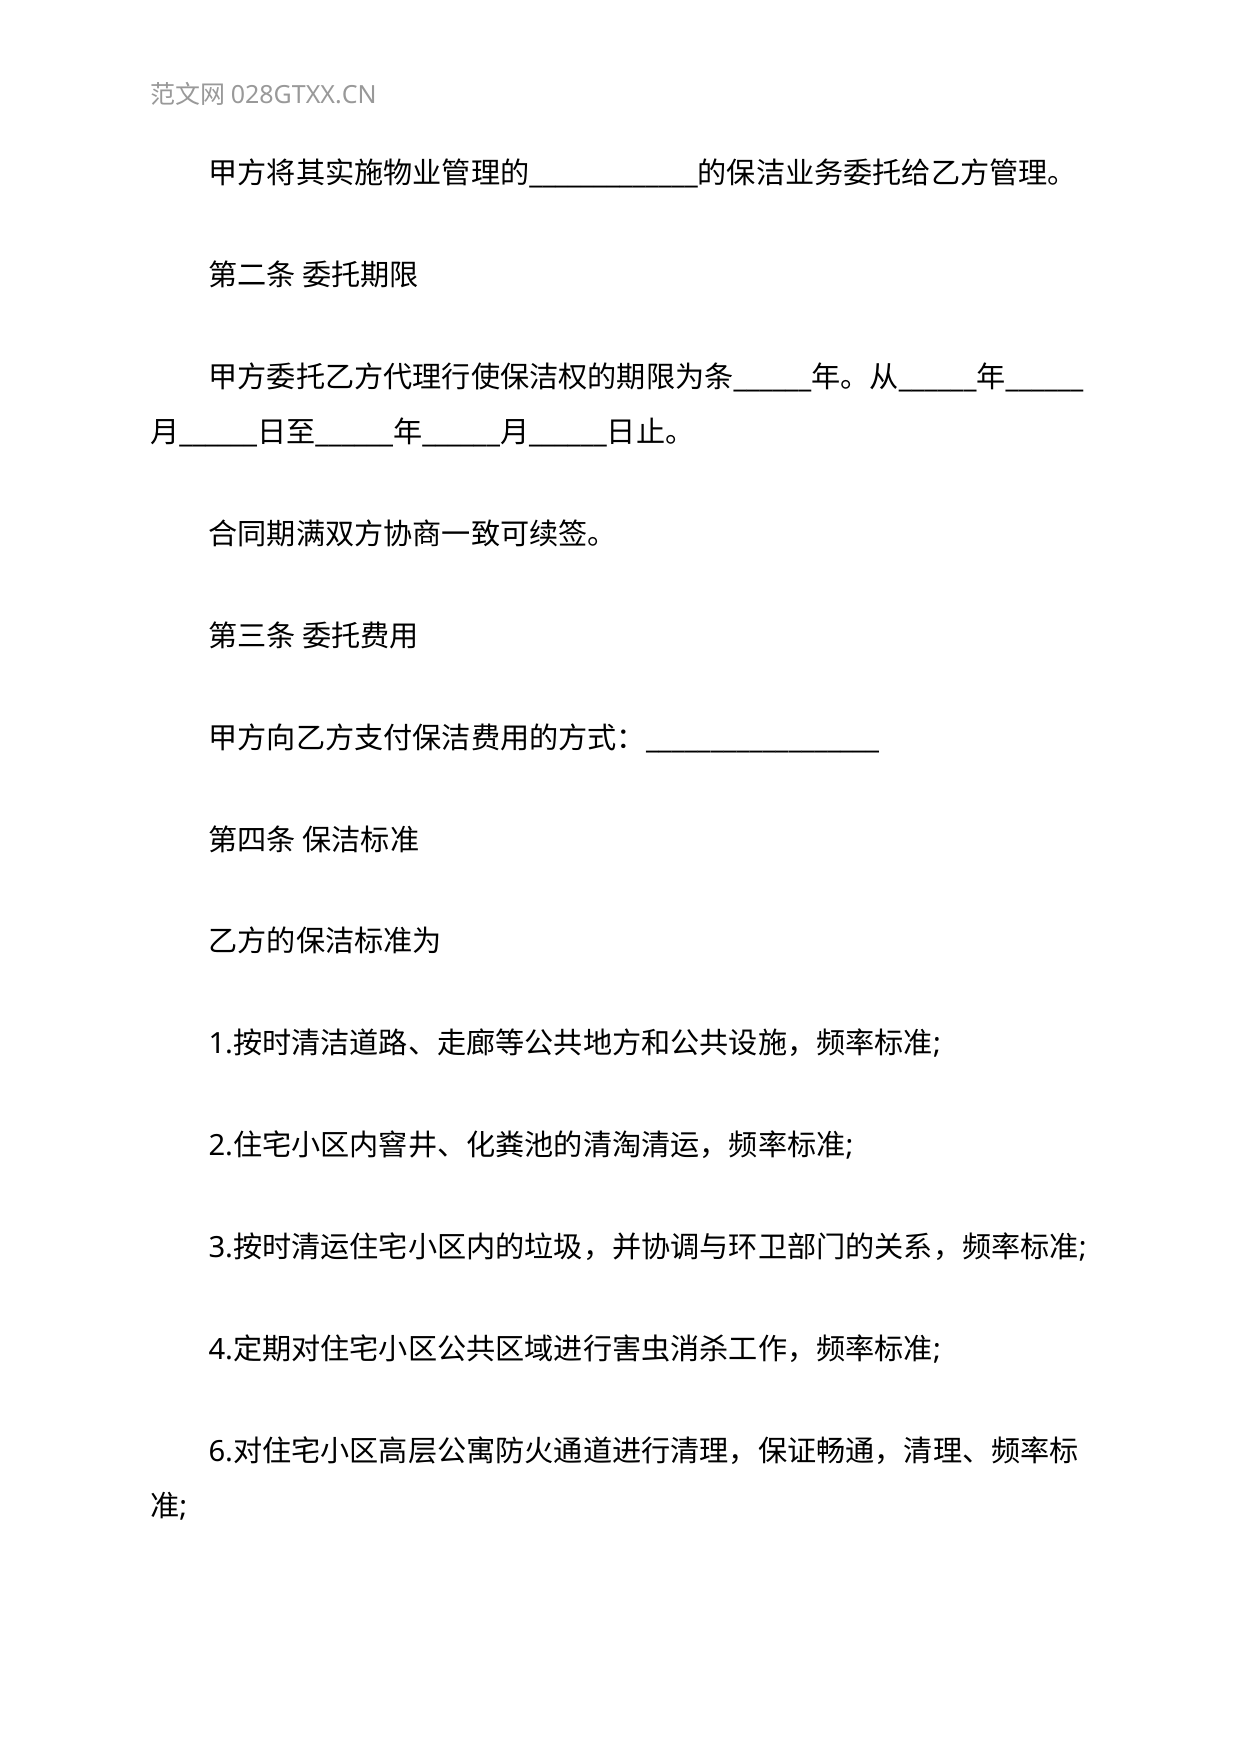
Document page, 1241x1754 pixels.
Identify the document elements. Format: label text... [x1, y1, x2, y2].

text 第二条 委托期限 [150, 252, 1090, 294]
text 2.住宅小区内窨井、化粪池的清淘清运，频率标准; [150, 1122, 1090, 1164]
text 4.定期对住宅小区公共区域进行害虫消杀工作，频率标准; [150, 1326, 1090, 1368]
text 3.按时清运住宅小区内的垃圾，并协调与环卫部门的关系，频率标准; [150, 1224, 1090, 1266]
text 合同期满双方协商一致可续签。 [150, 511, 1090, 553]
text 6.对住宅小区高层公寓防火通道进行清理，保证畅通，清理、频率标准; [150, 1428, 1090, 1525]
text 1.按时清洁道路、走廊等公共地方和公共设施，频率标准; [150, 1020, 1090, 1062]
text 第三条 委托费用 [150, 612, 1090, 655]
text 甲方委托乙方代理行使保洁权的期限为条______年。从______年______月______日至______年______月______日止。 [150, 354, 1090, 451]
text 甲方向乙方支付保洁费用的方式：__________________ [150, 714, 1090, 757]
text 乙方的保洁标准为 [150, 918, 1090, 960]
text 甲方将其实施物业管理的_____________的保洁业务委托给乙方管理。 [150, 150, 1090, 192]
text 第四条 保洁标准 [150, 816, 1090, 858]
